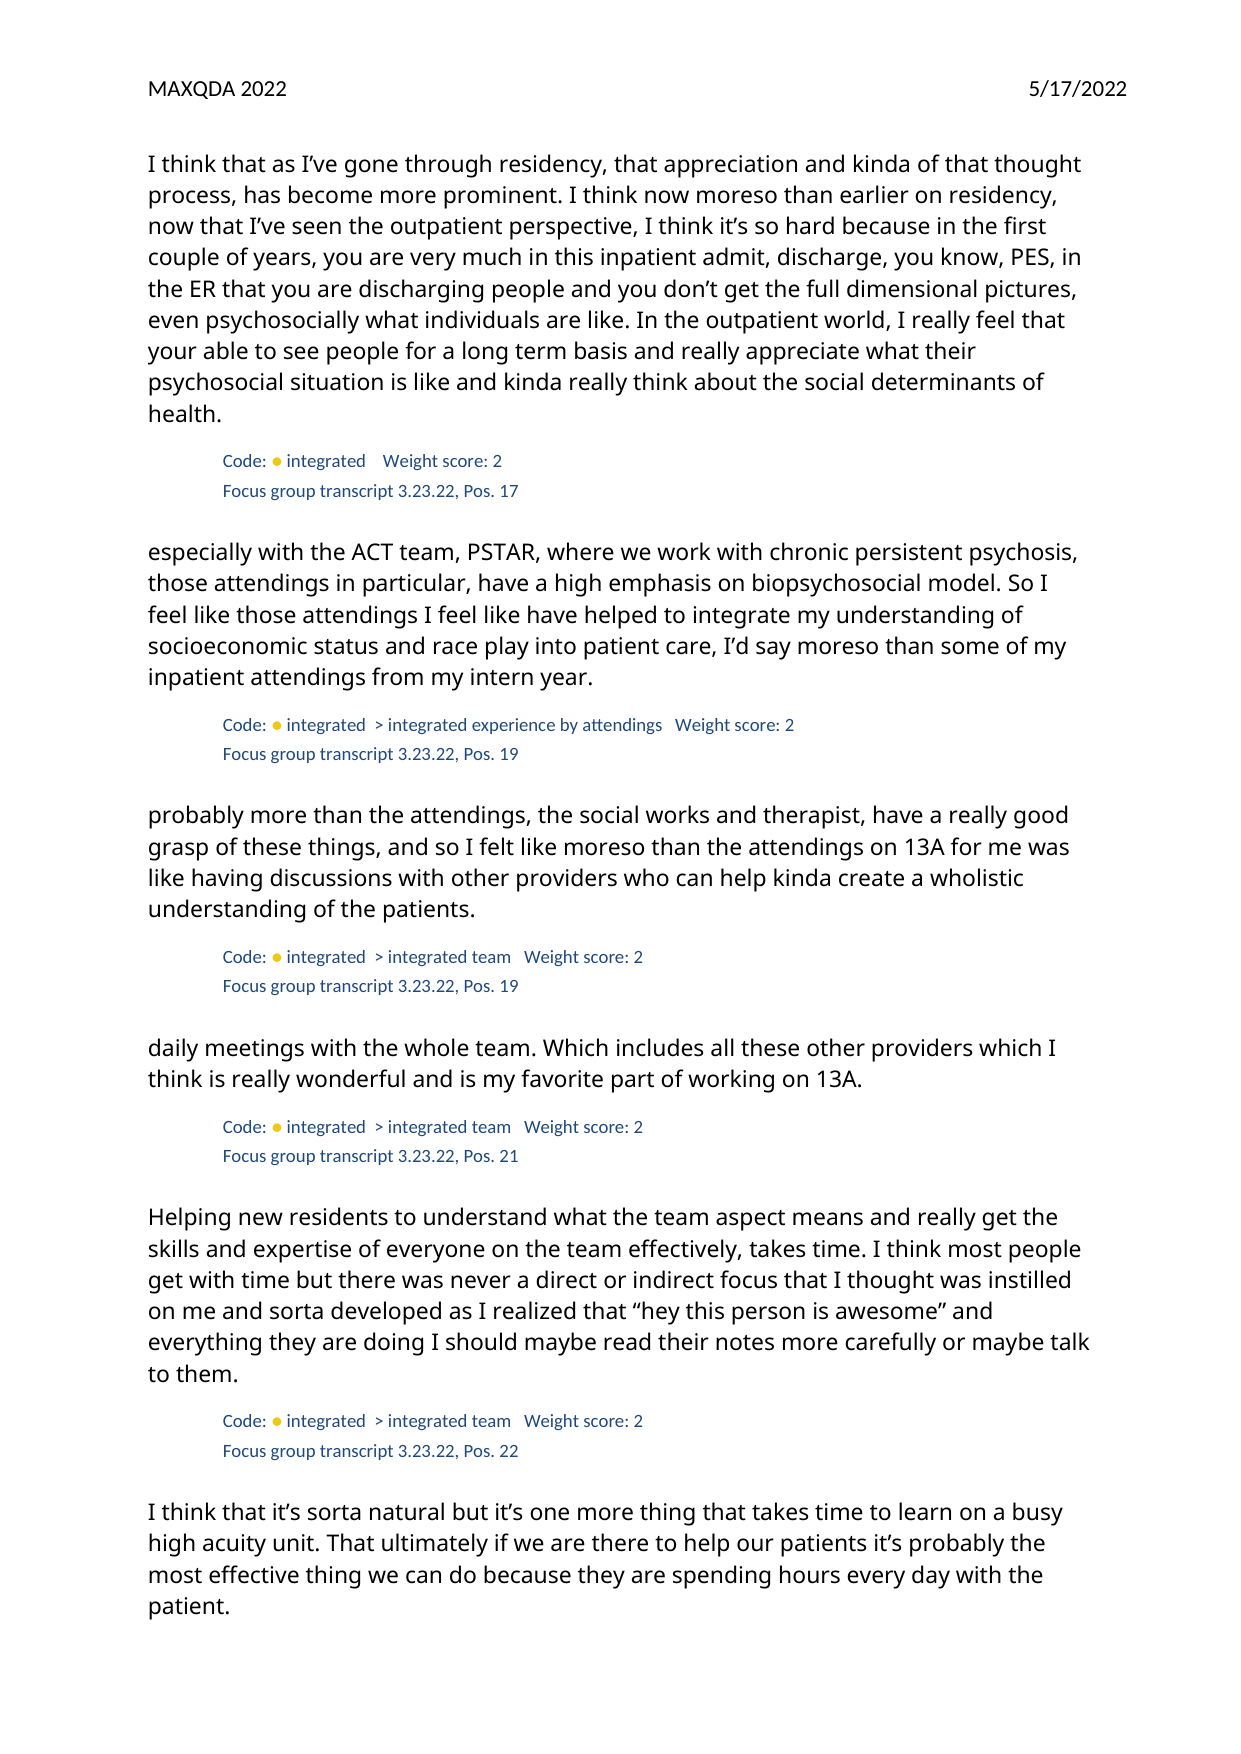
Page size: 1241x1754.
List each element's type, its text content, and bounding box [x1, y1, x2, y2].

text Code: ● integrated > integrated experience by attendings Weight score: 2 [223, 713, 1093, 736]
text I think that as I’ve gone through residency, that appreciation and kinda of that thought process, has become more prominent. I think now moreso than earlier on residency, now that I’ve seen the outpatient perspective, I think it’s so hard because in the first couple of years, you are very much in this inpatient admit, discharge, you know, PES, in the ER that you are discharging people and you don’t get the full dimensional pictures, even psychosocially what individuals are like. In the outpatient world, I really feel that your able to see people for a long term basis and really appreciate what their psychosocial situation is like and kinda really think about the social determinants of health. [148, 148, 1093, 429]
text Code: ● integrated > integrated team Weight score: 2 [223, 1115, 1093, 1138]
text I think that it’s sorta natural but it’s one more thing that takes time to learn on a busy high acuity unit. That ultimately if we are there to help our patients it’s probably the most effective thing we can do because they are spending hours every day with the patient. [148, 1496, 1093, 1621]
text Focus group transcript 3.23.22, Pos. 22 [223, 1439, 1093, 1462]
text especially with the ACT team, PSTAR, where we work with chronic persistent psychosis, those attendings in particular, have a high emphasis on biopsychosocial model. So I feel like those attendings I feel like have helped to integrate my understanding of socioeconomic status and race play into patient care, I’d say moreso than some of my inpatient attendings from my intern year. [148, 536, 1093, 692]
text daily meetings with the whole team. Which includes all these other providers which I think is really wonderful and is my favorite part of working on 13A. [148, 1032, 1093, 1094]
text Focus group transcript 3.23.22, Pos. 17 [223, 479, 1093, 502]
text probably more than the attendings, the social works and therapist, have a really good grasp of these things, and so I felt like moreso than the attendings on 13A for me was like having discussions with other providers who can help kinda create a wholistic understanding of the patients. [148, 799, 1093, 924]
text Helping new residents to understand what the team aspect means and really get the skills and expertise of everyone on the team effectively, takes time. I think most people get with time but there was never a direct or indirect focus that I thought was instilled on me and sorta developed as I realized that “hey this person is awesome” and everything they are doing I should maybe read their notes more carefully or maybe talk to them. [148, 1201, 1093, 1389]
text Code: ● integrated Weight score: 2 [223, 450, 1093, 473]
text Code: ● integrated > integrated team Weight score: 2 [223, 945, 1093, 968]
text Focus group transcript 3.23.22, Pos. 19 [223, 974, 1093, 997]
text Focus group transcript 3.23.22, Pos. 21 [223, 1144, 1093, 1167]
text Focus group transcript 3.23.22, Pos. 19 [223, 742, 1093, 765]
text Code: ● integrated > integrated team Weight score: 2 [223, 1410, 1093, 1433]
